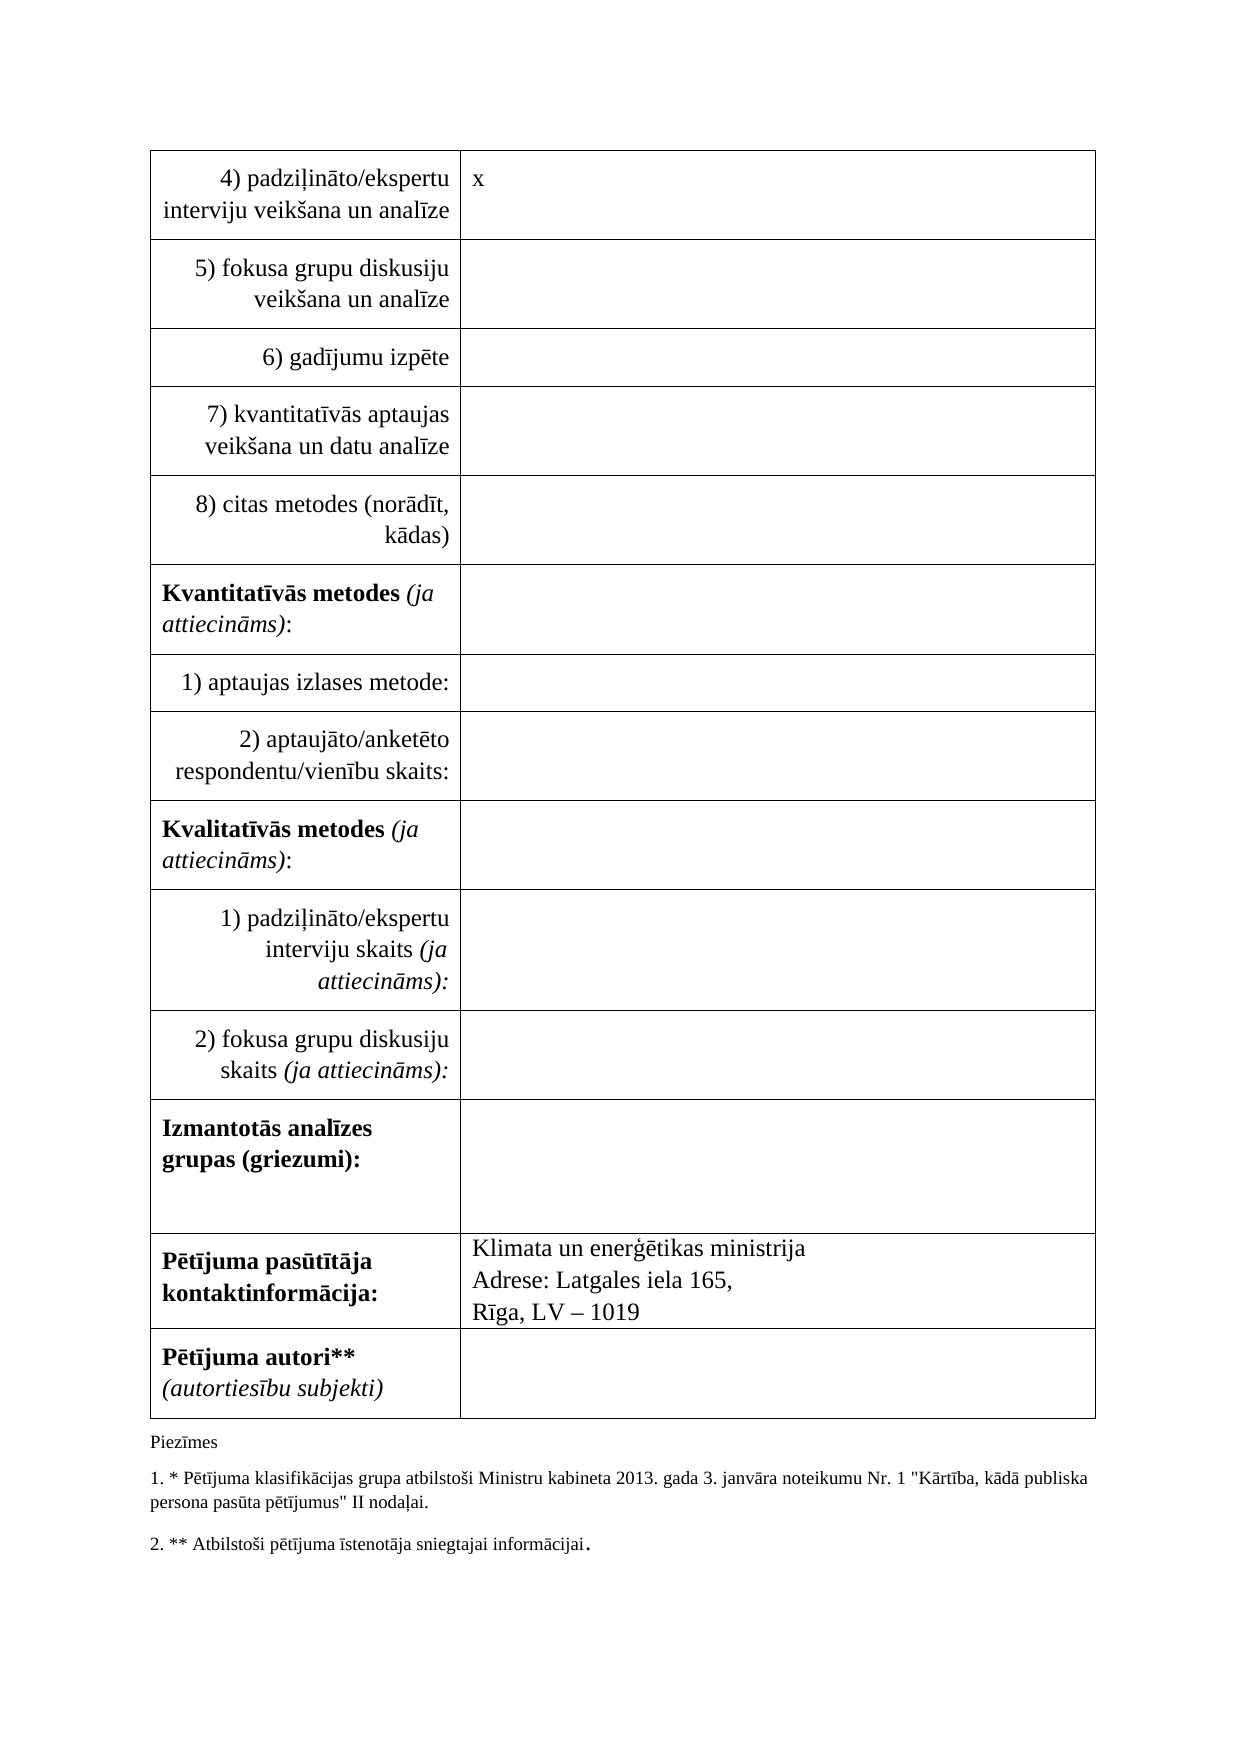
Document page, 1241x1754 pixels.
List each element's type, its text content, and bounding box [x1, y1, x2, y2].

table_cell Pētījuma pasūtītāja kontaktinformācija: [151, 1234, 460, 1328]
table_cell [461, 240, 1095, 328]
table_cell 8) citas metodes (norādīt, kādas) [151, 476, 460, 564]
text Piezīmes [150, 1431, 1090, 1452]
table_cell 1) aptaujas izlases metode: [151, 655, 460, 711]
table_cell [461, 329, 1095, 386]
table_cell [461, 476, 1095, 564]
text 2. ** Atbilstoši pētījuma īstenotāja sniegtajai informācijai. [150, 1527, 1090, 1556]
table_cell 7) kvantitatīvās aptaujas veikšana un datu analīze [151, 387, 460, 475]
table_cell Izmantotās analīzes grupas (griezumi): [151, 1100, 460, 1232]
table_cell Pētījuma autori** (autortiesību subjekti) [151, 1329, 460, 1417]
table_cell 2) aptaujāto/anketēto respondentu/vienību skaits: [151, 712, 460, 800]
table_cell 2) fokusa grupu diskusiju skaits (ja attiecināms): [151, 1011, 460, 1099]
table_cell 5) fokusa grupu diskusiju veikšana un analīze [151, 240, 460, 328]
table_cell [461, 801, 1095, 889]
text 1. * Pētījuma klasifikācijas grupa atbilstoši Ministru kabineta 2013. gada 3. janvāra noteikumu Nr. 1 "Kārtība, kādā publiska persona pasūta pētījumus" II nodaļai. [150, 1467, 1090, 1512]
table_cell [461, 655, 1095, 711]
table_cell [461, 387, 1095, 475]
table_cell Kvalitatīvās metodes (ja attiecināms): [151, 801, 460, 889]
table_cell x [461, 151, 1095, 239]
table_cell 6) gadījumu izpēte [151, 329, 460, 386]
table_cell Kvantitatīvās metodes (ja attiecināms): [151, 565, 460, 653]
table_cell 1) padziļināto/ekspertu interviju skaits (ja attiecināms): [151, 890, 460, 1010]
table_cell [461, 1329, 1095, 1417]
table_cell [461, 890, 1095, 1010]
table_cell [461, 1011, 1095, 1099]
table_cell [461, 1100, 1095, 1232]
table_cell Klimata un enerģētikas ministrija Adrese: Latgales iela 165, Rīga, LV – 1019 [461, 1234, 1095, 1328]
table_cell [461, 565, 1095, 653]
table_cell [461, 712, 1095, 800]
table_cell 4) padziļināto/ekspertu interviju veikšana un analīze [151, 151, 460, 239]
